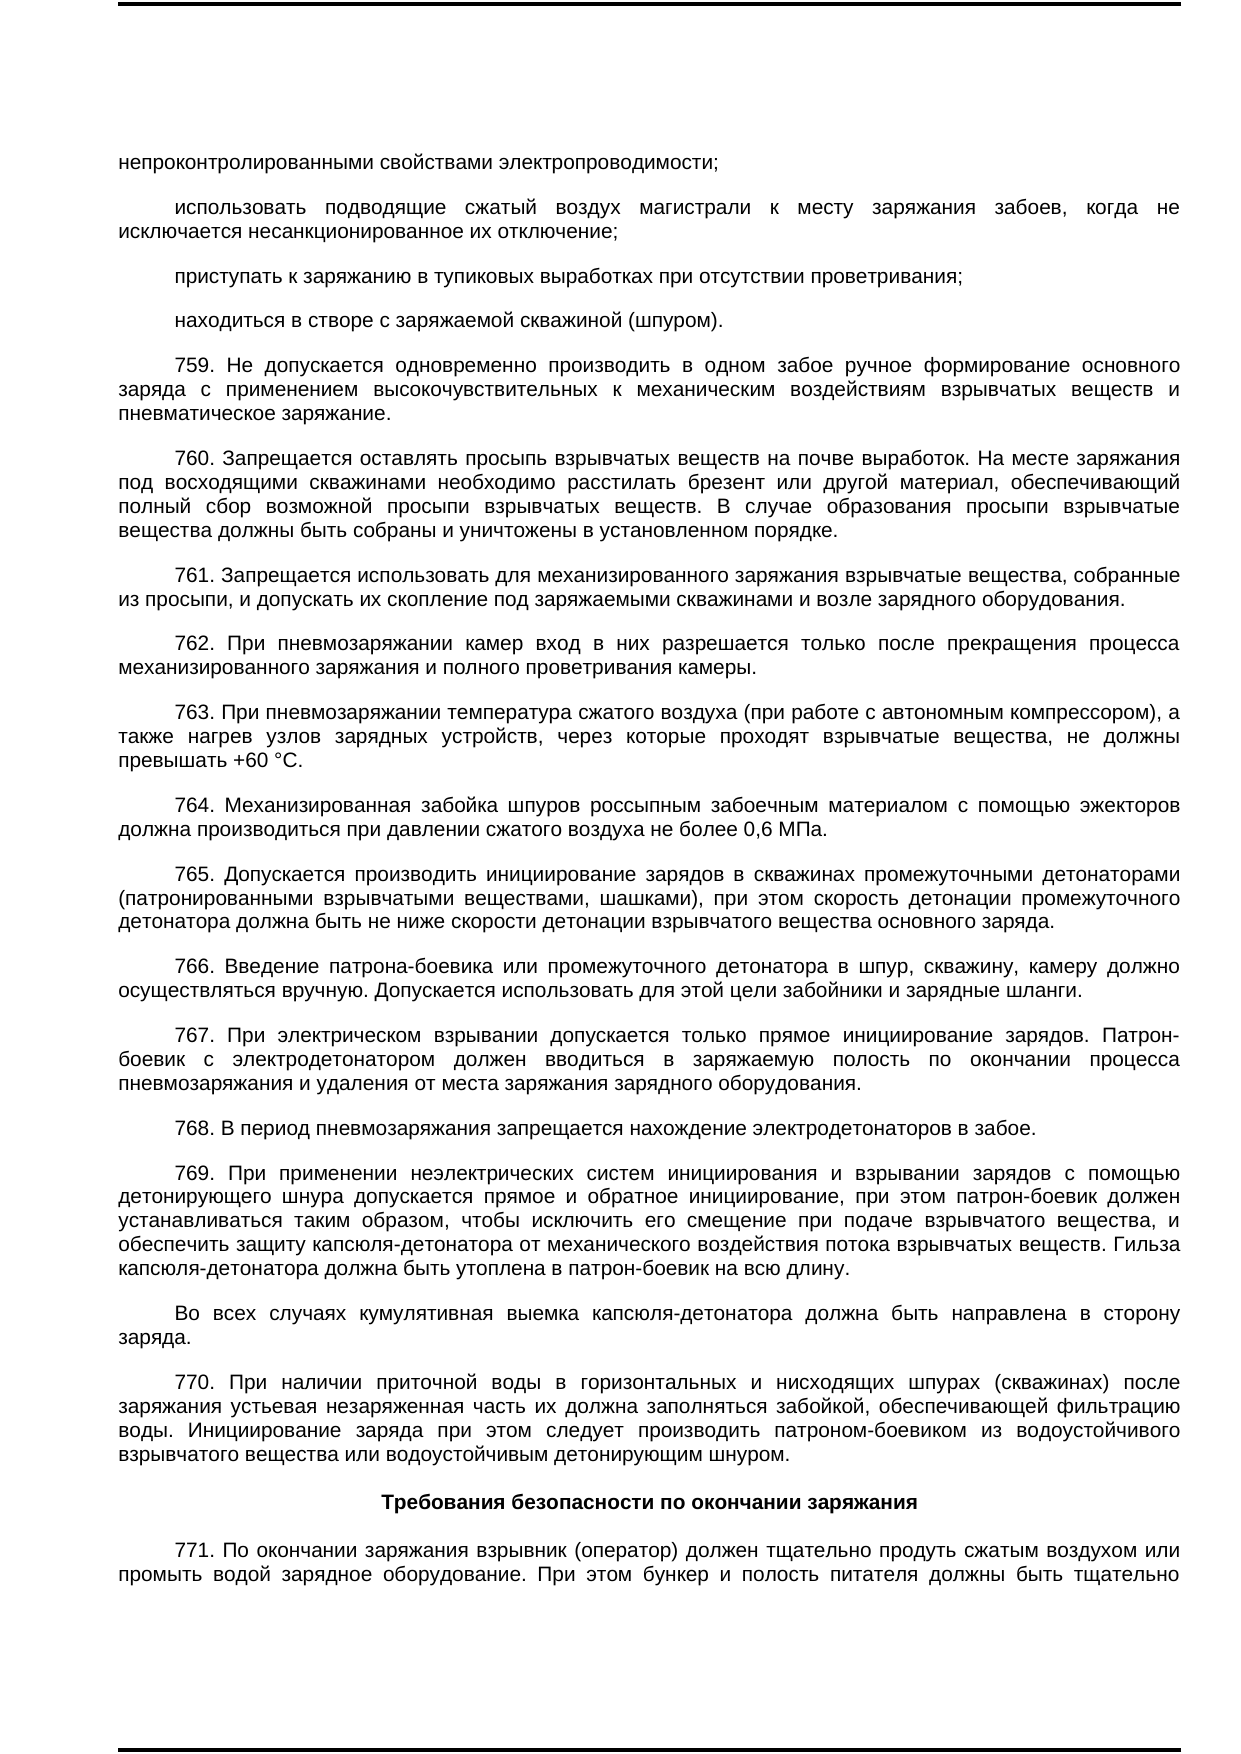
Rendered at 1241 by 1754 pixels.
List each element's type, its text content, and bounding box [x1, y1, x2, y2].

title Требования безопасности по окончании заряжания [118, 1489, 1181, 1513]
text 767. При электрическом взрывании допускается только прямое инициирование зарядов. Патрон-боевик с электродетонатором должен вводиться в заряжаемую полость по окончании процесса пневмозаряжания и удаления от места заряжания зарядного оборудования. [118, 1023, 1181, 1095]
text 766. Введение патрона-боевика или промежуточного детонатора в шпур, скважину, камеру должно осуществляться вручную. Допускается использовать для этой цели забойники и зарядные шланги. [118, 954, 1181, 1002]
text использовать подводящие сжатый воздух магистрали к месту заряжания забоев, когда не исключается несанкционированное их отключение; [118, 195, 1181, 243]
text 770. При наличии приточной воды в горизонтальных и нисходящих шпурах (скважинах) после заряжания устьевая незаряженная часть их должна заполняться забойкой, обеспечивающей фильтрацию воды. Инициирование заряда при этом следует производить патроном-боевиком из водоустойчивого взрывчатого вещества или водоустойчивым детонирующим шнуром. [118, 1370, 1181, 1466]
text Во всех случаях кумулятивная выемка капсюля-детонатора должна быть направлена в сторону заряда. [118, 1301, 1181, 1349]
text 762. При пневмозаряжании камер вход в них разрешается только после прекращения процесса механизированного заряжания и полного проветривания камеры. [118, 631, 1181, 679]
text 763. При пневмозаряжании температура сжатого воздуха (при работе с автономным компрессором), а также нагрев узлов зарядных устройств, через которые проходят взрывчатые вещества, не должны превышать +60 °C. [118, 700, 1181, 772]
text 759. Не допускается одновременно производить в одном забое ручное формирование основного заряда с применением высокочувствительных к механическим воздействиям взрывчатых веществ и пневматическое заряжание. [118, 353, 1181, 425]
text находиться в створе с заряжаемой скважиной (шпуром). [118, 308, 1181, 332]
text 769. При применении неэлектрических систем инициирования и взрывании зарядов с помощью детонирующего шнура допускается прямое и обратное инициирование, при этом патрон-боевик должен устанавливаться таким образом, чтобы исключить его смещение при подаче взрывчатого вещества, и обеспечить защиту капсюля-детонатора от механического воздействия потока взрывчатых веществ. Гильза капсюля-детонатора должна быть утоплена в патрон-боевик на всю длину. [118, 1160, 1181, 1280]
text приступать к заряжанию в тупиковых выработках при отсутствии проветривания; [118, 263, 1181, 287]
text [118, 1537, 1181, 1585]
text 761. Запрещается использовать для механизированного заряжания взрывчатые вещества, собранные из просыпи, и допускать их скопление под заряжаемыми скважинами и возле зарядного оборудования. [118, 562, 1181, 610]
text 765. Допускается производить инициирование зарядов в скважинах промежуточными детонаторами (патронированными взрывчатыми веществами, шашками), при этом скорость детонации промежуточного детонатора должна быть не ниже скорости детонации взрывчатого вещества основного заряда. [118, 861, 1181, 933]
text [118, 150, 1181, 174]
text 768. В период пневмозаряжания запрещается нахождение электродетонаторов в забое. [118, 1116, 1181, 1139]
text 764. Механизированная забойка шпуров россыпным забоечным материалом с помощью эжекторов должна производиться при давлении сжатого воздуха не более 0,6 МПа. [118, 793, 1181, 841]
text 760. Запрещается оставлять просыпь взрывчатых веществ на почве выработок. На месте заряжания под восходящими скважинами необходимо расстилать брезент или другой материал, обеспечивающий полный сбор возможной просыпи взрывчатых веществ. В случае образования просыпи взрывчатые вещества должны быть собраны и уничтожены в установленном порядке. [118, 446, 1181, 542]
